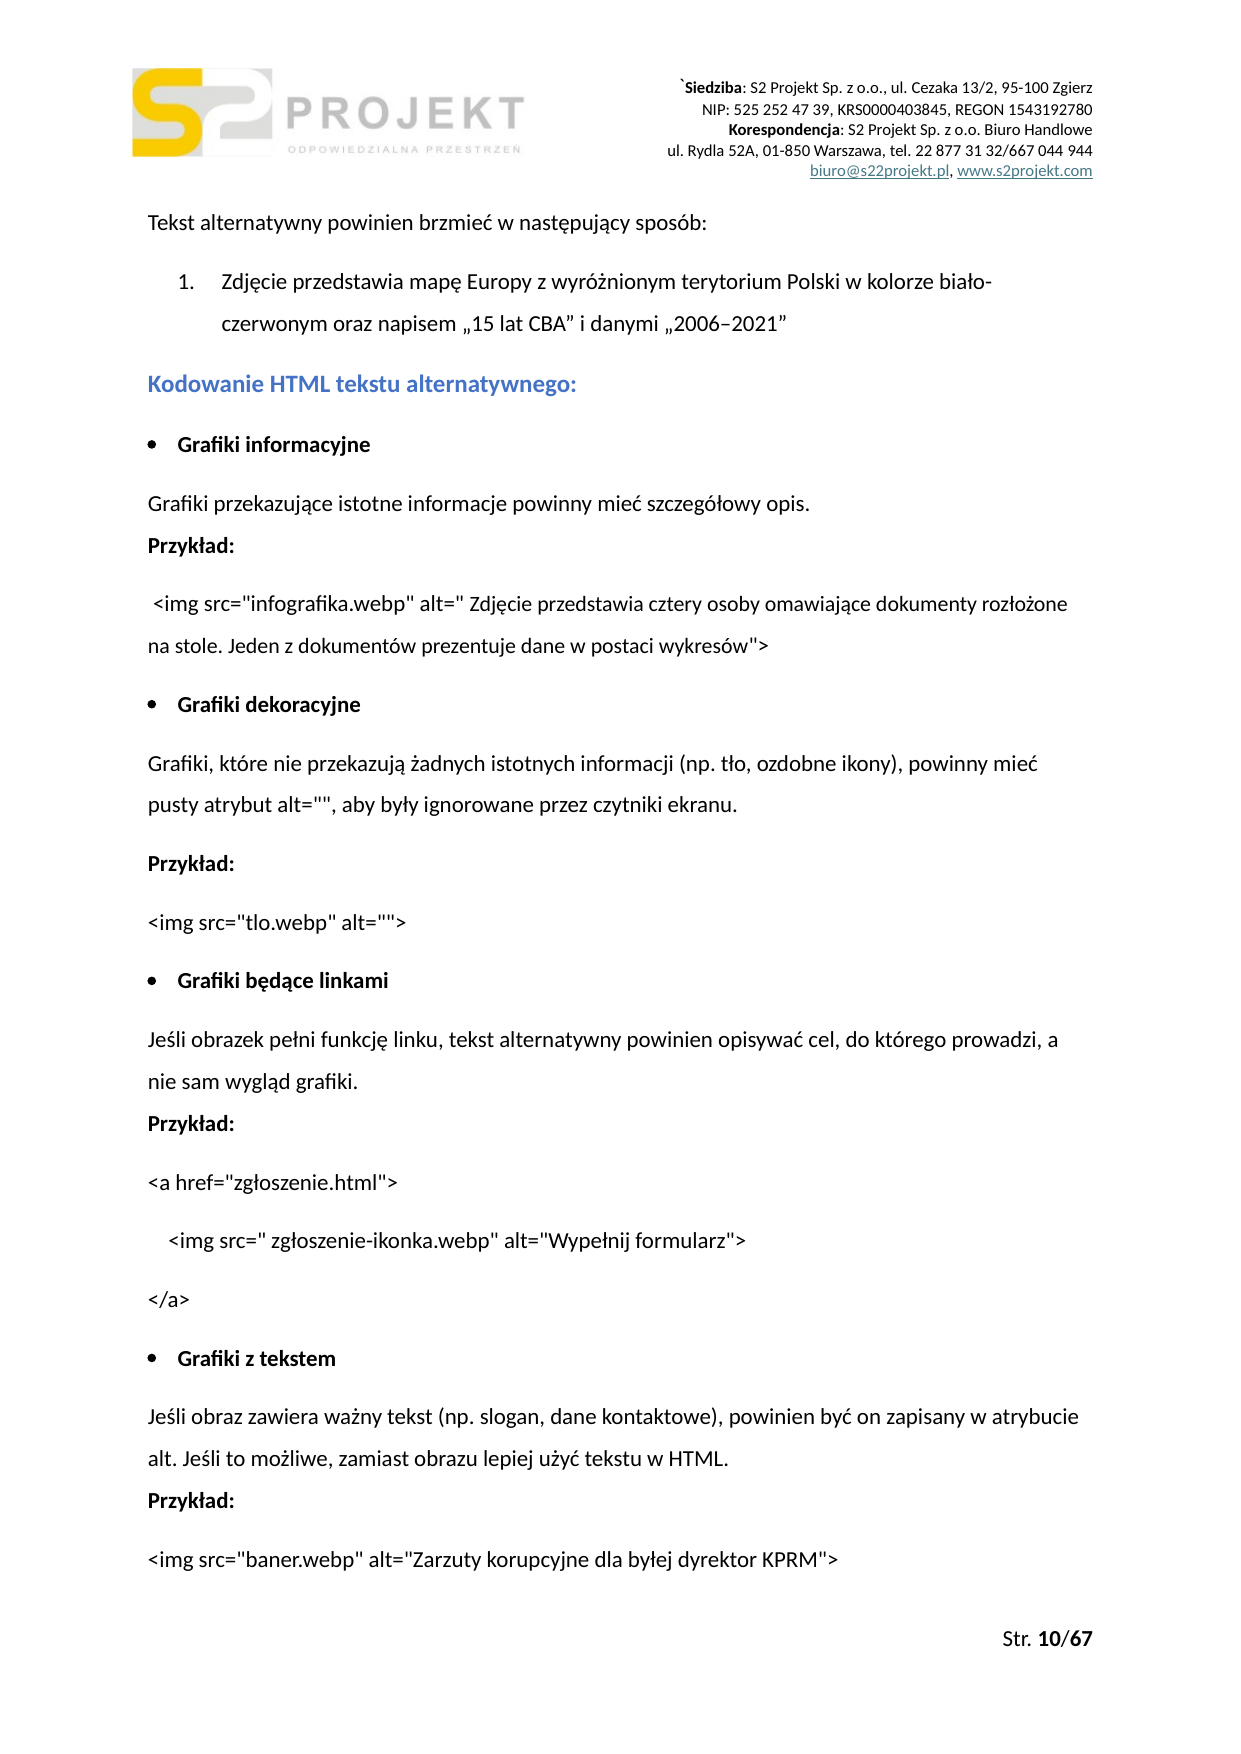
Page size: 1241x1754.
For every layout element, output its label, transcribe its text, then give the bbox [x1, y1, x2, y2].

list Grafiki z tekstem [148, 1344, 1093, 1372]
list Grafiki informacyjne [148, 430, 1093, 458]
text Tekst alternatywny powinien brzmieć w następujący sposób: [148, 208, 1093, 236]
text <img src="infografika.webp" alt=" Zdjęcie przedstawia cztery osoby omawiające dokumenty rozłożone na stole. Jeden z dokumentów prezentuje dane w postaci wykresów"> [148, 589, 1093, 659]
text Przykład: [148, 849, 1093, 877]
text <a href="zgłoszenie.html"> [148, 1168, 1093, 1196]
text Grafiki, które nie przekazują żadnych istotnych informacji (np. tło, ozdobne ikony), powinny mieć pusty atrybut alt="", aby były ignorowane przez czytniki ekranu. [148, 749, 1093, 819]
list Zdjęcie przedstawia mapę Europy z wyróżnionym terytorium Polski w kolorze biało-czerwonym oraz napisem „15 lat CBA” i danymi „2006–2021” [177, 267, 1093, 337]
text <img src="tlo.webp" alt=""> [148, 908, 1093, 936]
text Grafiki przekazujące istotne informacje powinny mieć szczegółowy opis. Przykład: [148, 489, 1093, 559]
picture [132, 68, 542, 157]
list Grafiki dekoracyjne [148, 690, 1093, 718]
text Jeśli obrazek pełni funkcję linku, tekst alternatywny powinien opisywać cel, do którego prowadzi, a nie sam wygląd grafiki. Przykład: [148, 1025, 1093, 1137]
text </a> [148, 1285, 1093, 1313]
text Jeśli obraz zawiera ważny tekst (np. slogan, dane kontaktowe), powinien być on zapisany w atrybucie alt. Jeśli to możliwe, zamiast obrazu lepiej użyć tekstu w HTML. Przykład: [148, 1402, 1093, 1514]
text <img src="baner.webp" alt="Zarzuty korupcyjne dla byłej dyrektor KPRM"> [148, 1545, 1093, 1573]
text Kodowanie HTML tekstu alternatywnego: [148, 368, 1093, 398]
list Grafiki będące linkami [148, 967, 1093, 994]
text <img src=" zgłoszenie-ikonka.webp" alt="Wypełnij formularz"> [148, 1226, 1093, 1254]
